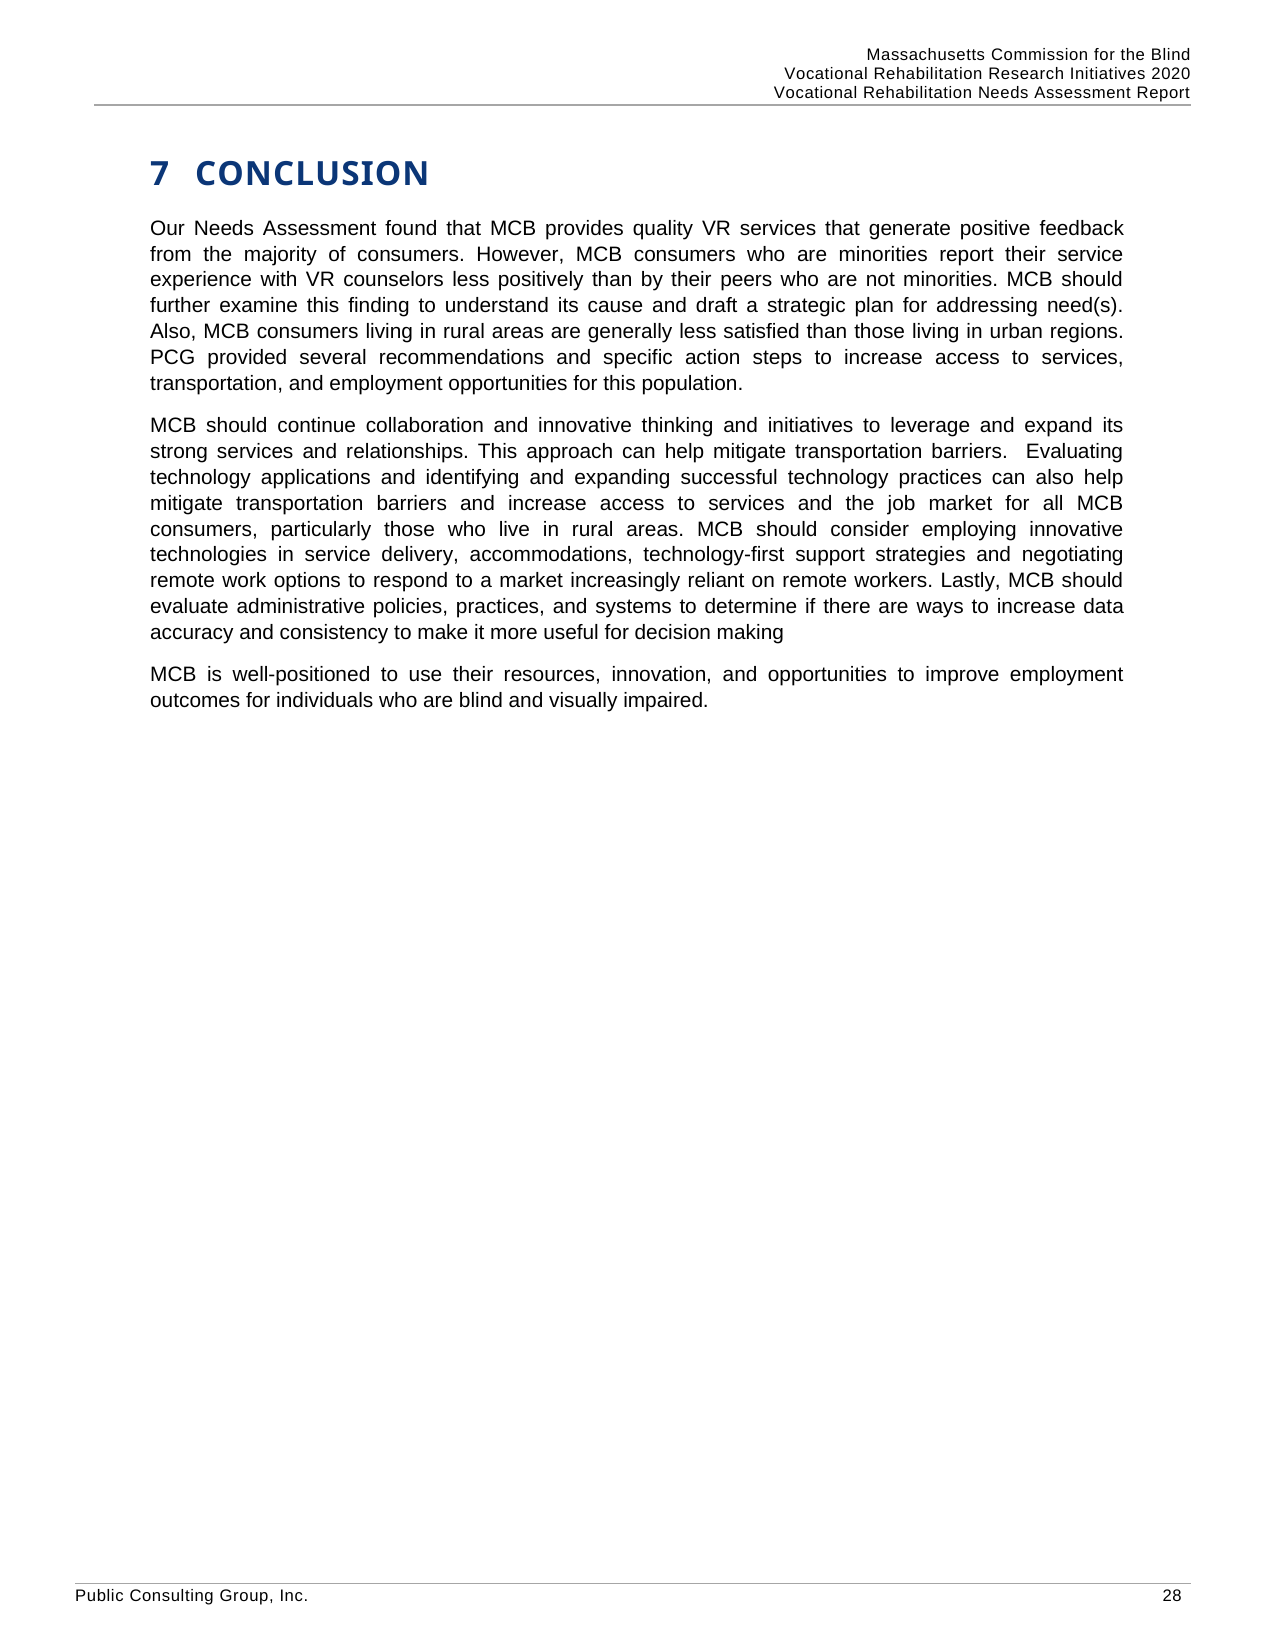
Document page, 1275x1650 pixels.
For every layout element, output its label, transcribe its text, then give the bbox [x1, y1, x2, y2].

text Our Needs Assessment found that MCB provides quality VR services that generate positive feedback from the majority of consumers. However, MCB consumers who are minorities report their service experience with VR counselors less positively than by their peers who are not minorities. MCB should further examine this finding to understand its cause and draft a strategic plan for addressing need(s). Also, MCB consumers living in rural areas are generally less satisfied than those living in urban regions. PCG provided several recommendations and specific action steps to increase access to services, transportation, and employment opportunities for this population. [150, 216, 1125, 394]
subtitle Conclusion [150, 150, 1125, 195]
text MCB should continue collaboration and innovative thinking and initiatives to leverage and expand its strong services and relationships. This approach can help mitigate transportation barriers. Evaluating technology applications and identifying and expanding successful technology practices can also help mitigate transportation barriers and increase access to services and the job market for all MCB consumers, particularly those who live in rural areas. MCB should consider employing innovative technologies in service delivery, accommodations, technology-first support strategies and negotiating remote work options to respond to a market increasingly reliant on remote workers. Lastly, MCB should evaluate administrative policies, practices, and systems to determine if there are ways to increase data accuracy and consistency to make it more useful for decision making [150, 413, 1125, 644]
text MCB is well-positioned to use their resources, innovation, and opportunities to improve employment outcomes for individuals who are blind and visually impaired. [150, 662, 1125, 712]
